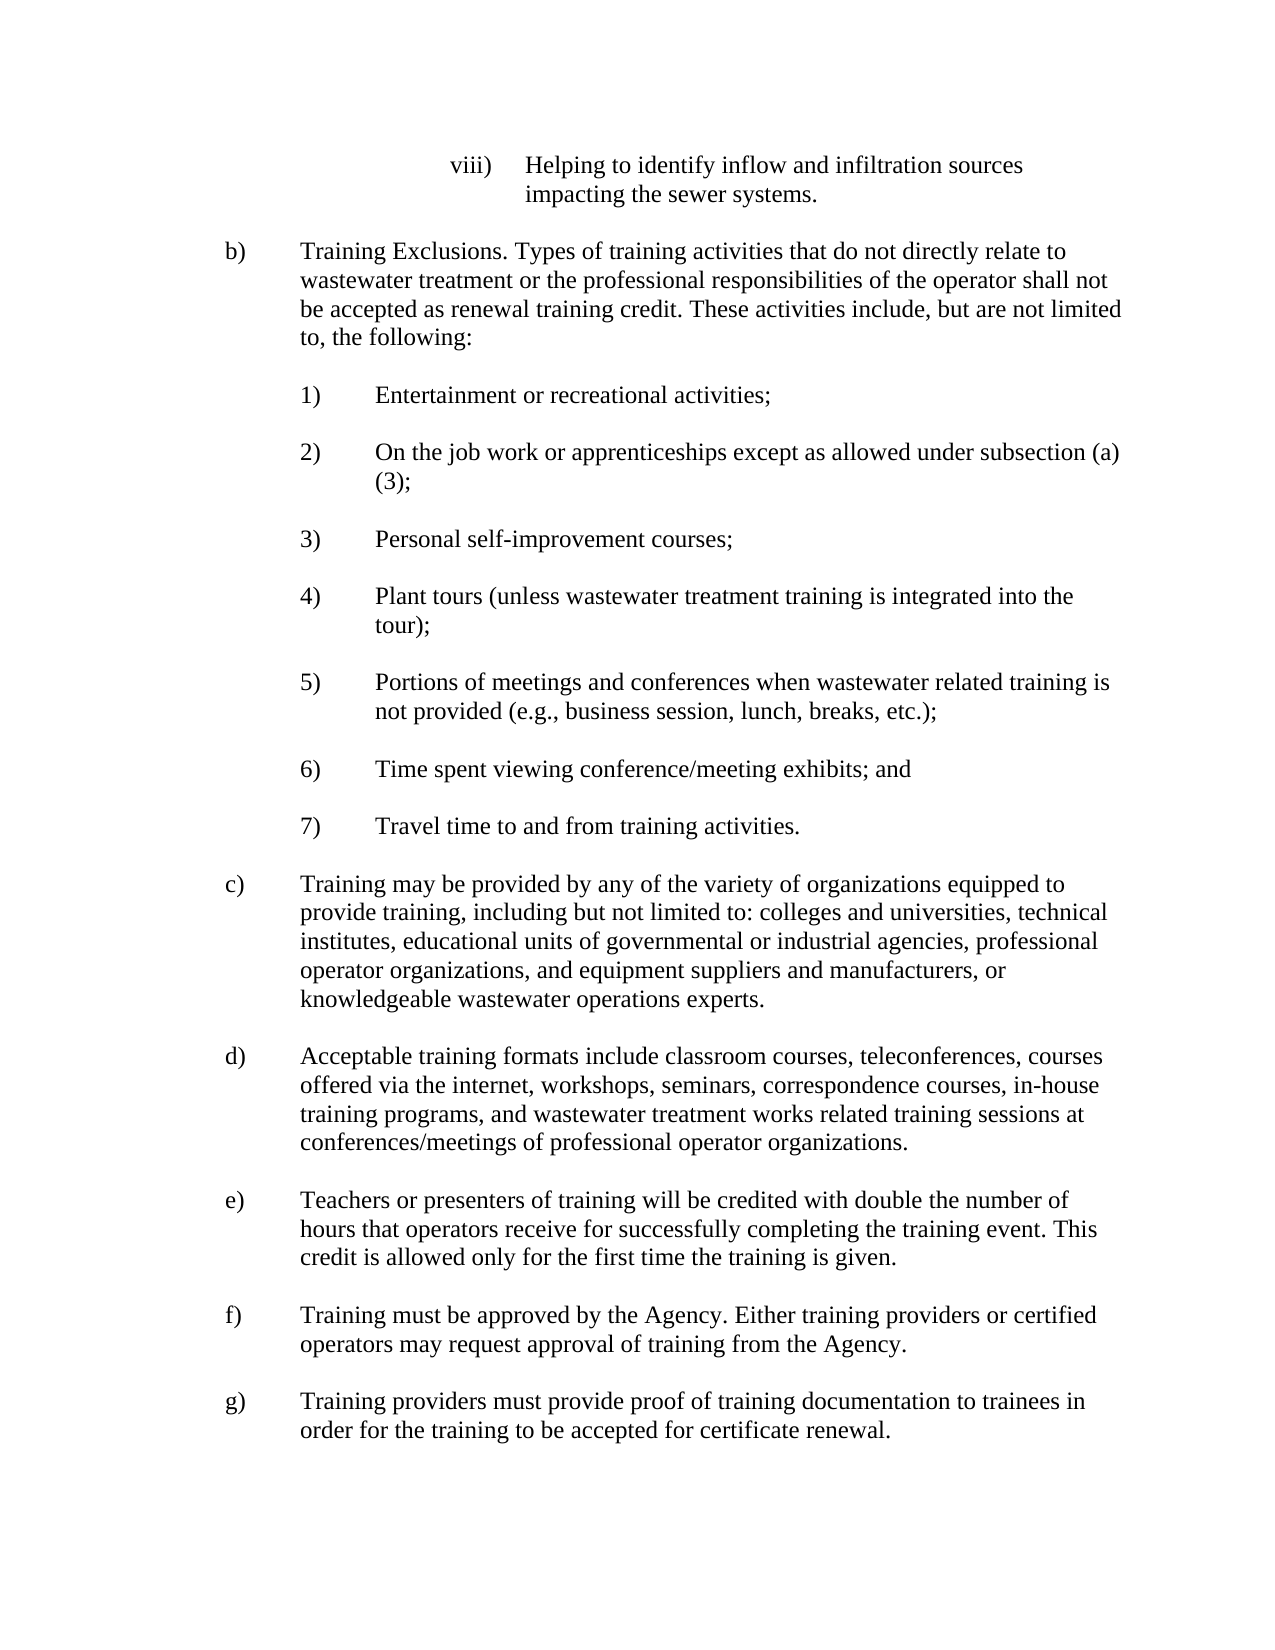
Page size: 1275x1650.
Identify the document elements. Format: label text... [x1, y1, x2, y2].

text g) Training providers must provide proof of training documentation to trainees in order for the training to be accepted for certificate renewal. [225, 1386, 1125, 1444]
text d) Acceptable training formats include classroom courses, teleconferences, courses offered via the internet, workshops, seminars, correspondence courses, in-house training programs, and wastewater treatment works related training sessions at conferences/meetings of professional operator organizations. [225, 1041, 1125, 1156]
text b) Training Exclusions. Types of training activities that do not directly relate to wastewater treatment or the professional responsibilities of the operator shall not be accepted as renewal training credit. These activities include, but are not limited to, the following: [225, 236, 1125, 351]
text f) Training must be approved by the Agency. Either training providers or certified operators may request approval of training from the Agency. [225, 1300, 1125, 1357]
text c) Training may be provided by any of the variety of organizations equipped to provide training, including but not limited to: colleges and universities, technical institutes, educational units of governmental or industrial agencies, professional operator organizations, and equipment suppliers and manufacturers, or knowledgeable wastewater operations experts. [225, 869, 1125, 1012]
text e) Teachers or presenters of training will be credited with double the number of hours that operators receive for successfully completing the training event. This credit is allowed only for the first time the training is given. [225, 1185, 1125, 1271]
text 4) Plant tours (unless wastewater treatment training is integrated into the tour); [300, 581, 1125, 639]
text viii) Helping to identify inflow and infiltration sources impacting the sewer systems. [450, 150, 1125, 207]
text 7) Travel time to and from training activities. [300, 811, 1125, 840]
text 2) On the job work or apprenticeships except as allowed under subsection (a)(3); [300, 437, 1125, 495]
text 1) Entertainment or recreational activities; [300, 380, 1125, 409]
text 6) Time spent viewing conference/meeting exhibits; and [300, 754, 1125, 782]
text 3) Personal self-improvement courses; [300, 524, 1125, 552]
text 5) Portions of meetings and conferences when wastewater related training is not provided (e.g., business session, lunch, breaks, etc.); [300, 667, 1125, 725]
